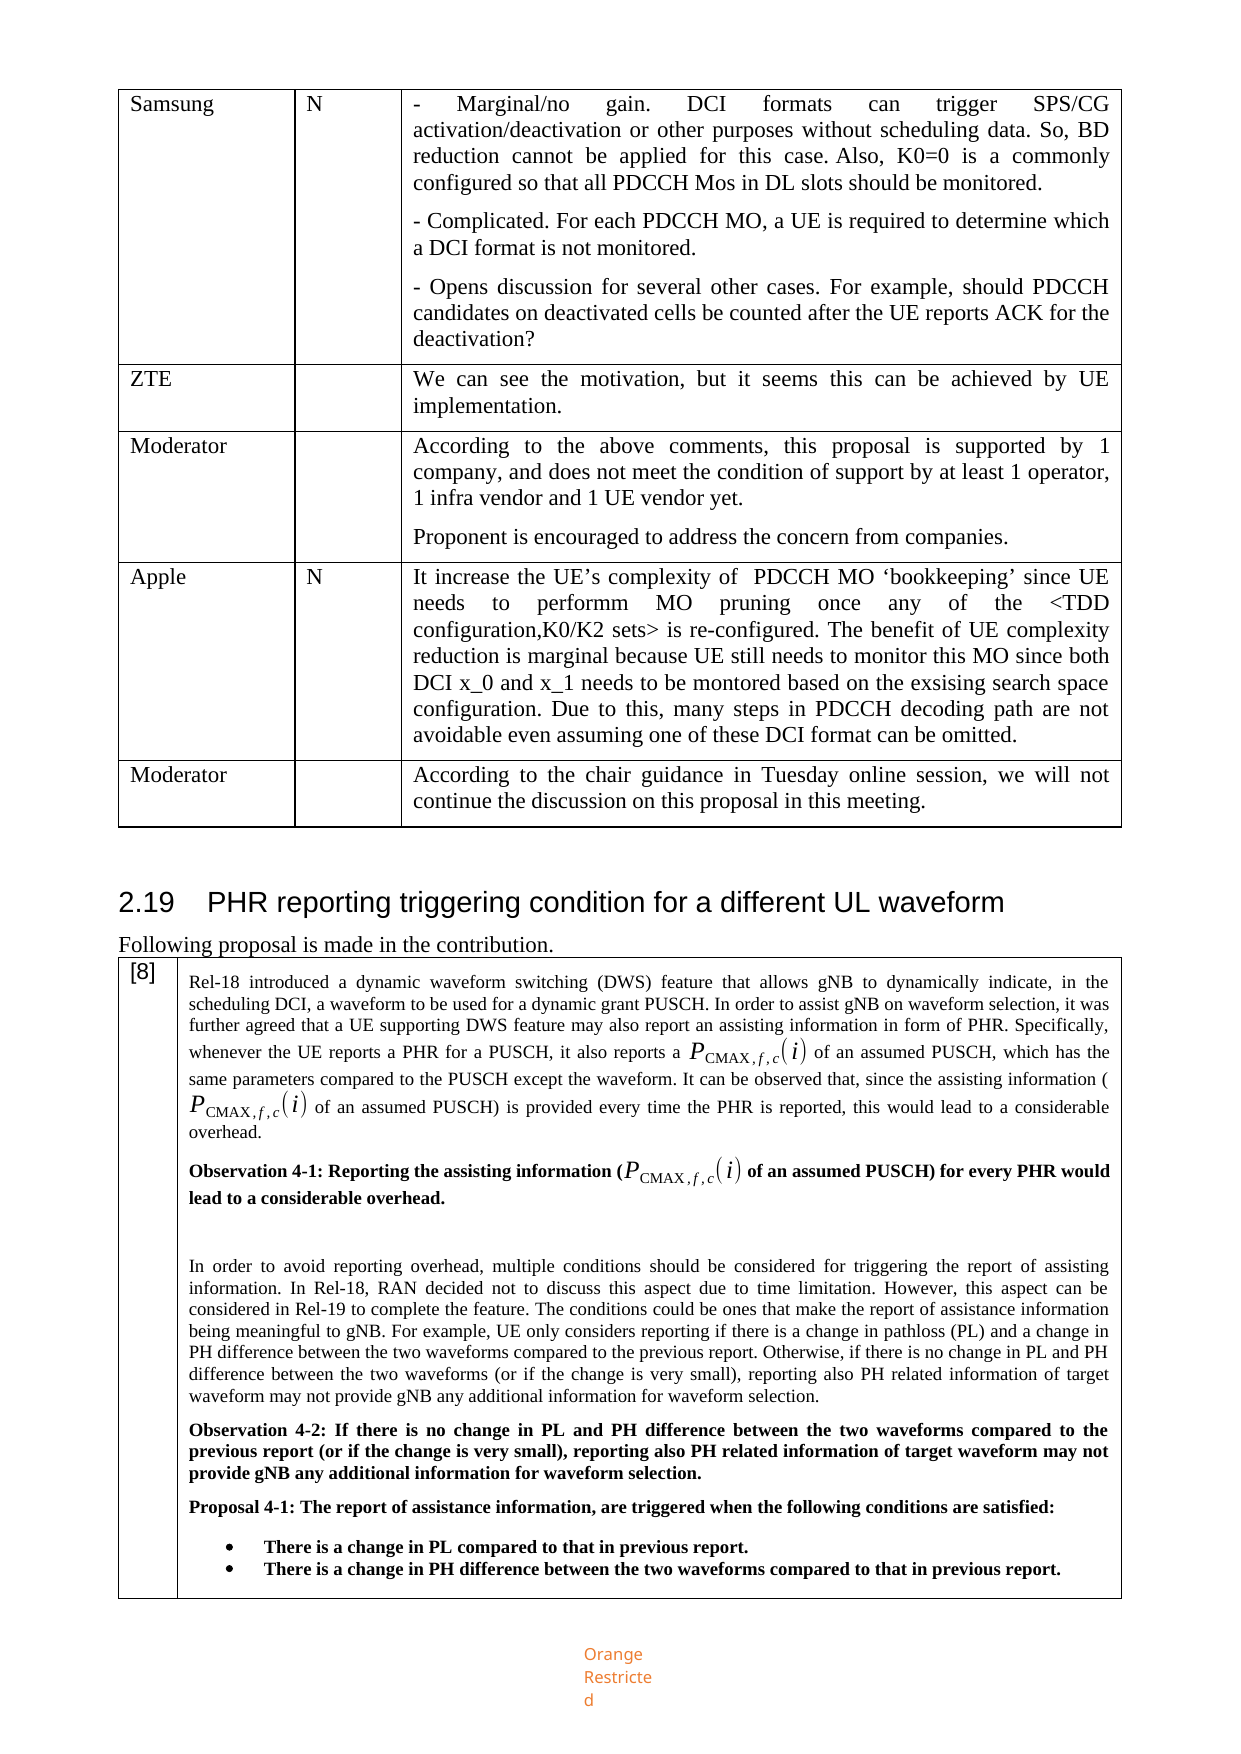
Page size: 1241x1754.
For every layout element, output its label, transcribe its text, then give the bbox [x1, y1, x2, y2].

table_cell N [296, 90, 401, 364]
table_cell [296, 761, 401, 826]
table_cell N [296, 563, 401, 760]
table_cell [296, 432, 401, 562]
table_cell Moderator [119, 432, 294, 562]
table_header Rel-18 introduced a dynamic waveform switching (DWS) feature that allows gNB to dynamically indicate, in the scheduling DCI, a waveform to be used for a dynamic grant PUSCH. In order to assist gNB on waveform selection, it was further agreed that a UE supporting DWS feature may also report an assisting information in form of PHR. Specifically, whenever the UE reports a PHR for a PUSCH, it also reports a of an assumed PUSCH, which has the same parameters compared to the PUSCH except the waveform. It can be observed that, since the assisting information ( of an assumed PUSCH) is provided every time the PHR is reported, this would lead to a considerable overhead. Observation 4-1: Reporting the assisting information ( of an assumed PUSCH) for every PHR would lead to a considerable overhead. In order to avoid reporting overhead, multiple conditions should be considered for triggering the report of assisting information. In Rel-18, RAN decided not to discuss this aspect due to time limitation. However, this aspect can be considered in Rel-19 to complete the feature. The conditions could be ones that make the report of assistance information being meaningful to gNB. For example, UE only considers reporting if there is a change in pathloss (PL) and a change in PH difference between the two waveforms compared to the previous report. Otherwise, if there is no change in PL and PH difference between the two waveforms (or if the change is very small), reporting also PH related information of target waveform may not provide gNB any additional information for waveform selection. Observation 4-2: If there is no change in PL and PH difference between the two waveforms compared to the previous report (or if the change is very small), reporting also PH related information of target waveform may not provide gNB any additional information for waveform selection. Proposal 4-1: The report of assistance information, are triggered when the following conditions are satisfied: There is a change in PL compared to that in previous report. There is a change in PH difference between the two waveforms compared to that in previous report. [178, 958, 1121, 1598]
table_cell Samsung [119, 90, 294, 364]
list PHR reporting triggering condition for a different UL waveform [118, 885, 1122, 918]
table_cell We can see the motivation, but it seems this can be achieved by UE implementation. [402, 365, 1121, 431]
table_cell [296, 365, 401, 431]
text Following proposal is made in the contribution. [118, 931, 1122, 957]
table_cell Moderator [119, 761, 294, 826]
table_cell ZTE [119, 365, 294, 431]
table_cell Apple [119, 563, 294, 760]
table_cell According to the above comments, this proposal is supported by 1 company, and does not meet the condition of support by at least 1 operator, 1 infra vendor and 1 UE vendor yet. Proponent is encouraged to address the concern from companies. [402, 432, 1121, 562]
table_cell According to the chair guidance in Tuesday online session, we will not continue the discussion on this proposal in this meeting. [402, 761, 1121, 826]
table_cell - Marginal/no gain. DCI formats can trigger SPS/CG activation/deactivation or other purposes without scheduling data. So, BD reduction cannot be applied for this case. Also, K0=0 is a commonly configured so that all PDCCH Mos in DL slots should be monitored. - Complicated. For each PDCCH MO, a UE is required to determine which a DCI format is not monitored. - Opens discussion for several other cases. For example, should PDCCH candidates on deactivated cells be counted after the UE reports ACK for the deactivation? [402, 90, 1121, 364]
table_cell It increase the UE’s complexity of PDCCH MO ‘bookkeeping’ since UE needs to performm MO pruning once any of the <TDD configuration,K0/K2 sets> is re-configured. The benefit of UE complexity reduction is marginal because UE still needs to monitor this MO since both DCI x_0 and x_1 needs to be montored based on the exsising search space configuration. Due to this, many steps in PDCCH decoding path are not avoidable even assuming one of these DCI format can be omitted. [402, 563, 1121, 760]
table_header [8] [119, 958, 177, 1598]
